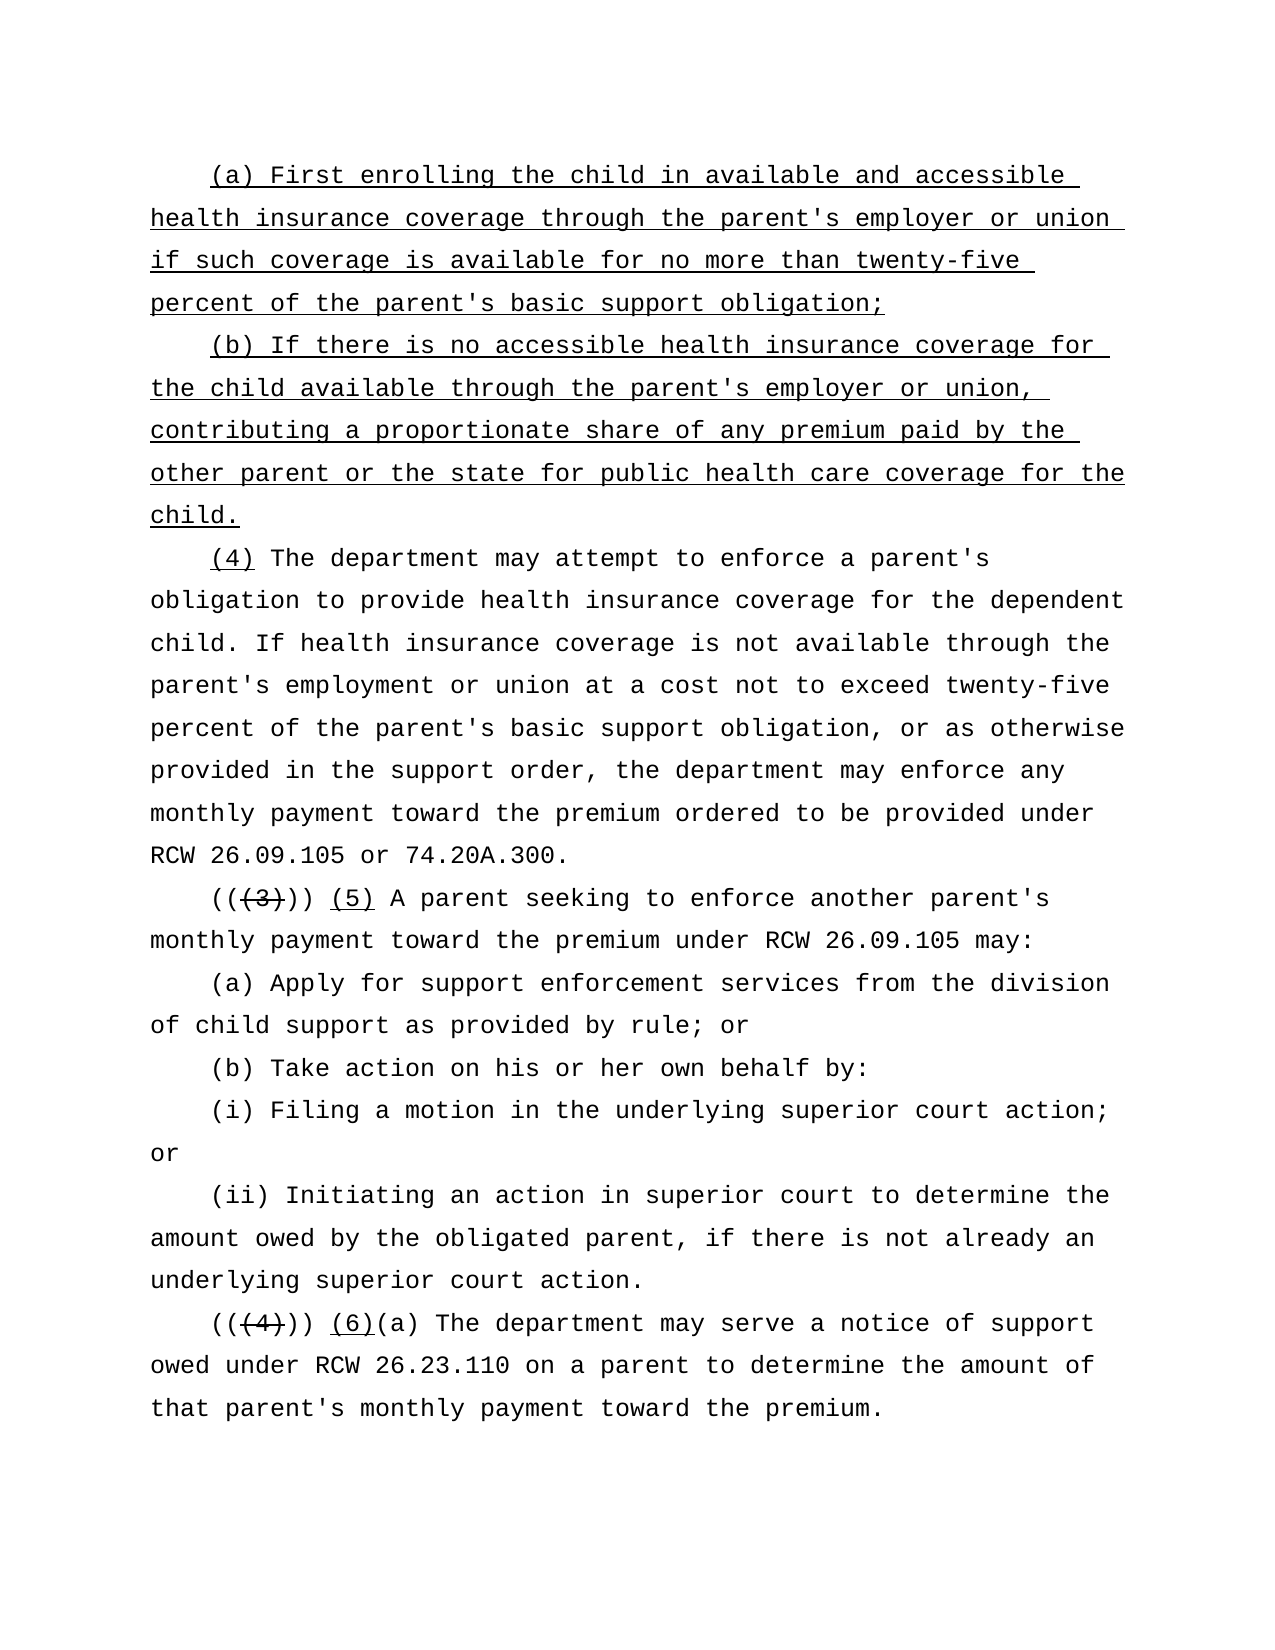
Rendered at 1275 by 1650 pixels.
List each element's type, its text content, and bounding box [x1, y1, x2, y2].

text (ii) Initiating an action in superior court to determine the amount owed by the obligated parent, if there is not already an underlying superior court action. [150, 1170, 1125, 1297]
text (a) First enrolling the child in available and accessible health insurance coverage through the parent's employer or union if such coverage is available for no more than twenty-five percent of the parent's basic support obligation; [150, 230, 1125, 320]
text (a) First enrolling the child in available and accessible health insurance coverage through the parent's employer or union if such coverage is available for no more than twenty-five percent of the parent's basic support obligation; [150, 150, 1125, 229]
text (b) Take action on his or her own behalf by: [150, 1042, 1125, 1085]
text (((4))) (6)(a) The department may serve a notice of support owed under RCW 26.23.110 on a parent to determine the amount of that parent's monthly payment toward the premium. [150, 1297, 1125, 1425]
text (a) Apply for support enforcement services from the division of child support as provided by rule; or [150, 957, 1125, 1042]
text (b) If there is no accessible health insurance coverage for the child available through the parent's employer or union, contributing a proportionate share of any premium paid by the other parent or the state for public health care coverage for the child. [150, 485, 1125, 532]
text (((3))) (5) A parent seeking to enforce another parent's monthly payment toward the premium under RCW 26.09.105 may: [150, 872, 1125, 957]
text (4) The department may attempt to enforce a parent's obligation to provide health insurance coverage for the dependent child. If health insurance coverage is not available through the parent's employment or union at a cost not to exceed twenty-five percent of the parent's basic support obligation, or as otherwise provided in the support order, the department may enforce any monthly payment toward the premium ordered to be provided under RCW 26.09.105 or 74.20A.300. [150, 532, 1125, 872]
text (b) If there is no accessible health insurance coverage for the child available through the parent's employer or union, contributing a proportionate share of any premium paid by the other parent or the state for public health care coverage for the child. [150, 320, 1125, 484]
text (i) Filing a motion in the underlying superior court action; or [150, 1085, 1125, 1170]
